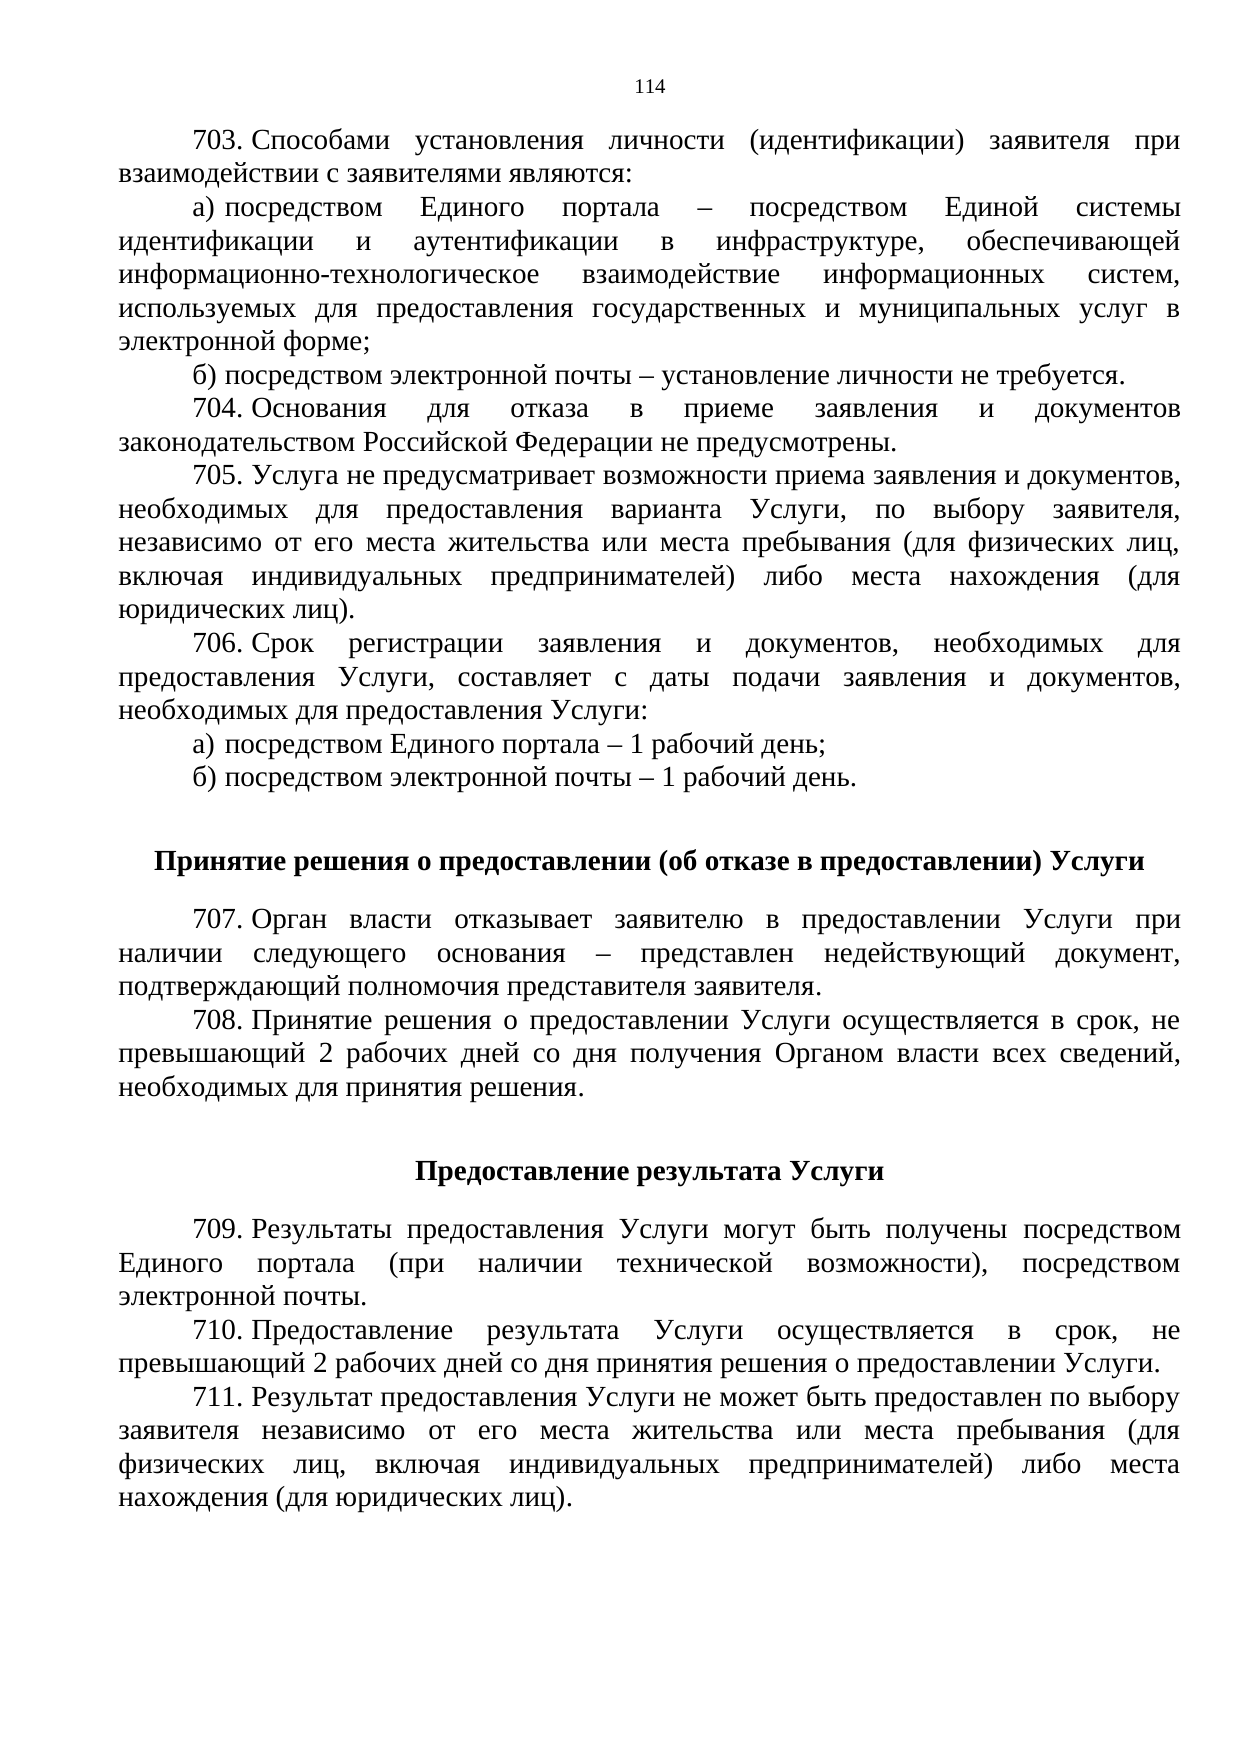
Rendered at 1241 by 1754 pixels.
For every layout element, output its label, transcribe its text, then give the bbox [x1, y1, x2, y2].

list Срок регистрации заявления и документов, необходимых для предоставления Услуги, составляет с даты подачи заявления и документов, необходимых для предоставления Услуги: [118, 625, 1181, 726]
text Предоставление результата Услуги [118, 1153, 1181, 1186]
list Способами установления личности (идентификации) заявителя при взаимодействии с заявителями являются: [118, 122, 1181, 189]
list посредством электронной почты – 1 рабочий день. [118, 759, 1181, 793]
list Орган власти отказывает заявителю в предоставлении Услуги при наличии следующего основания – представлен недействующий документ, подтверждающий полномочия представителя заявителя. [118, 901, 1181, 1002]
list посредством Единого портала – 1 рабочий день; [118, 726, 1181, 759]
list Результаты предоставления Услуги могут быть получены посредством Единого портала (при наличии технической возможности), посредством электронной почты. [118, 1211, 1181, 1312]
list Результат предоставления Услуги не может быть предоставлен по выбору заявителя независимо от его места жительства или места пребывания (для физических лиц, включая индивидуальных предпринимателей) либо места нахождения (для юридических лиц). [118, 1379, 1181, 1513]
list Принятие решения о предоставлении Услуги осуществляется в срок, не превышающий 2 рабочих дней со дня получения Органом власти всех сведений, необходимых для принятия решения. [118, 1002, 1181, 1103]
list Предоставление результата Услуги осуществляется в срок, не превышающий 2 рабочих дней со дня принятия решения о предоставлении Услуги. [118, 1312, 1181, 1379]
list посредством электронной почты – установление личности не требуется. [118, 357, 1181, 390]
text Принятие решения о предоставлении (об отказе в предоставлении) Услуги [118, 843, 1181, 876]
list Основания для отказа в приеме заявления и документов законодательством Российской Федерации не предусмотрены. [118, 390, 1181, 457]
list посредством Единого портала – посредством Единой системы идентификации и аутентификации в инфраструктуре, обеспечивающей информационно-технологическое взаимодействие информационных систем, используемых для предоставления государственных и муниципальных услуг в электронной форме; [118, 189, 1181, 357]
list Услуга не предусматривает возможности приема заявления и документов, необходимых для предоставления варианта Услуги, по выбору заявителя, независимо от его места жительства или места пребывания (для физических лиц, включая индивидуальных предпринимателей) либо места нахождения (для юридических лиц). [118, 457, 1181, 625]
